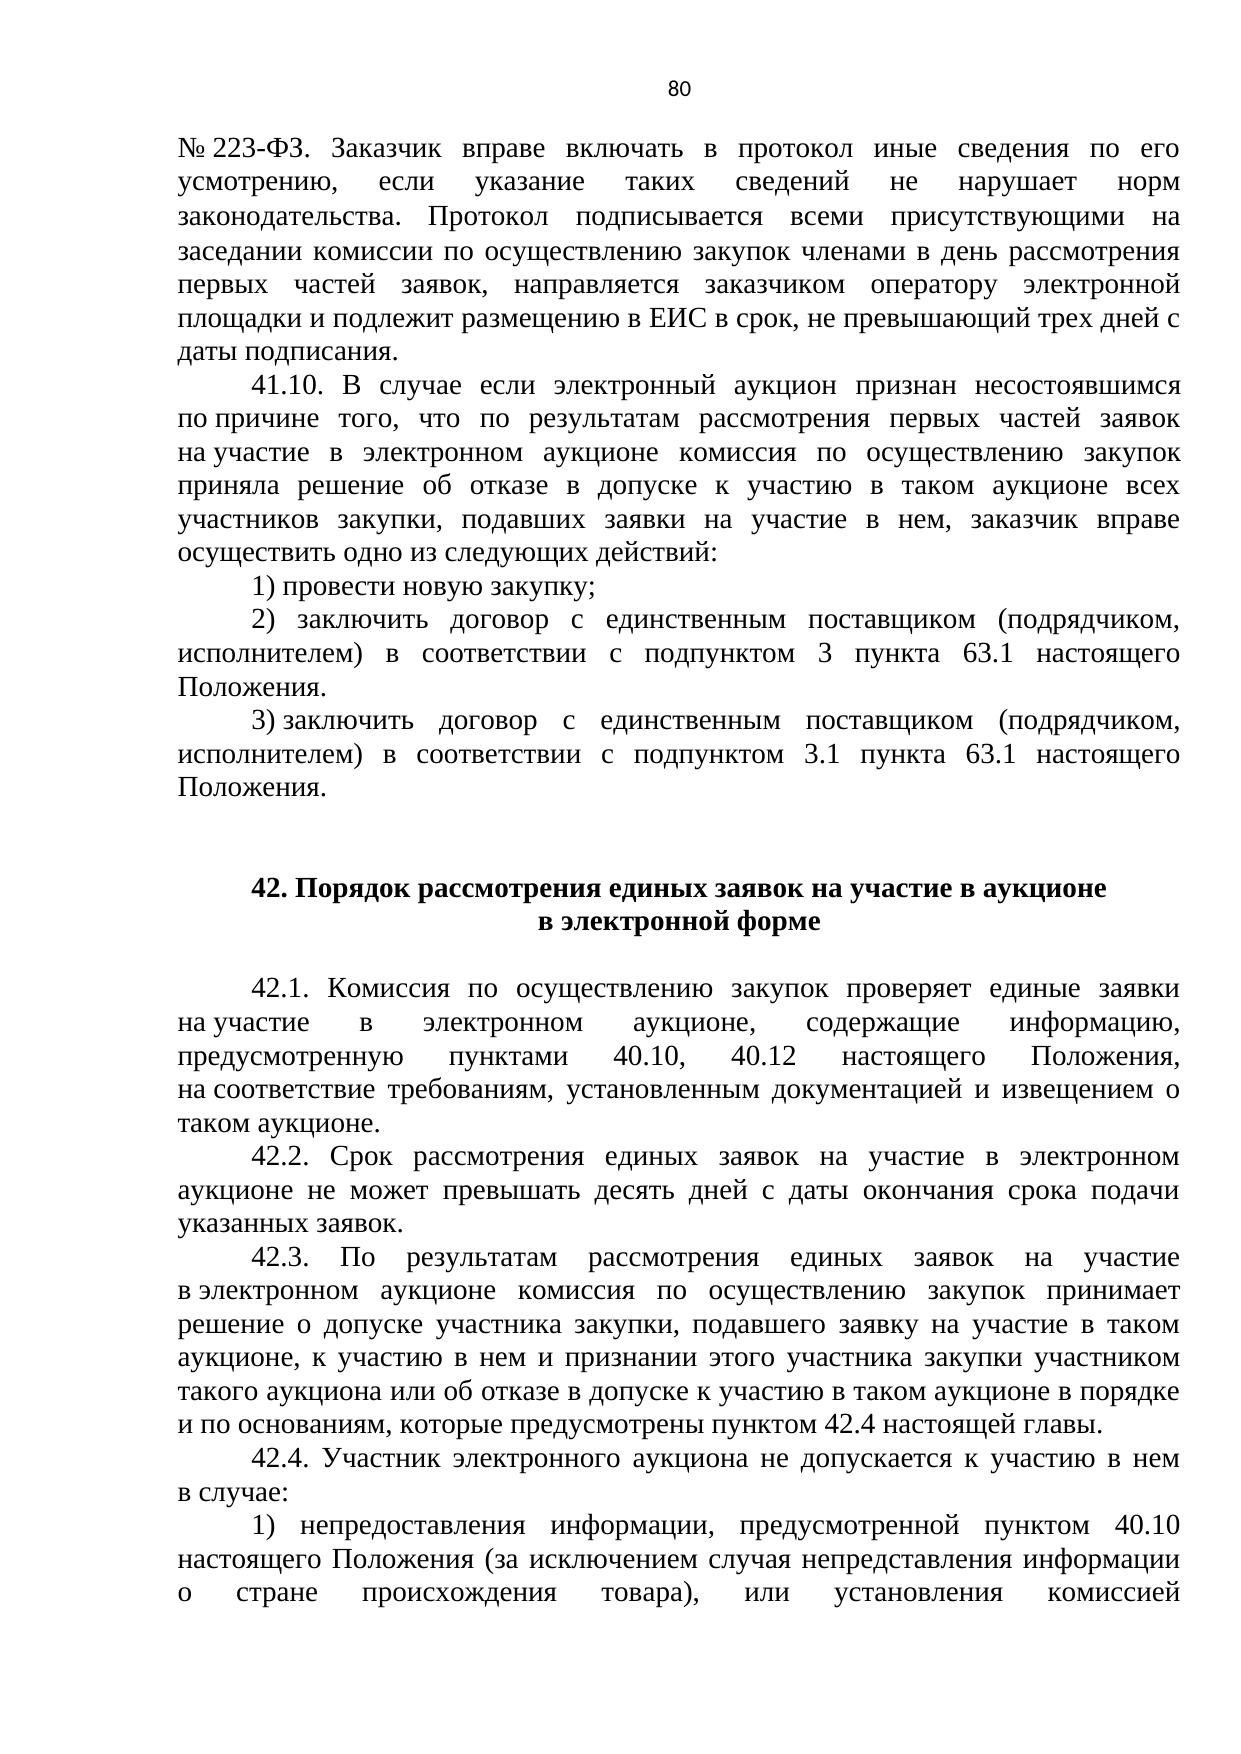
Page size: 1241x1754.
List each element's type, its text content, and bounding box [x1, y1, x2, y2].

text 2) заключить договор с единственным поставщиком (подрядчиком, исполнителем) в соответствии с подпунктом 3 пункта 63.1 настоящего Положения. [177, 602, 1181, 702]
text 42.1. Комиссия по осуществлению закупок проверяет единые заявки на участие в электронном аукционе, содержащие информацию, предусмотренную пунктами 40.10, 40.12 настоящего Положения, на соответствие требованиям, установленным документацией и извещением о таком аукционе. [177, 971, 1181, 1138]
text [177, 1507, 1181, 1608]
subtitle 42. Порядок рассмотрения единых заявок на участие в аукционе в электронной форме [177, 870, 1181, 937]
text 3) заключить договор с единственным поставщиком (подрядчиком, исполнителем) в соответствии с подпунктом 3.1 пункта 63.1 настоящего Положения. [177, 702, 1181, 803]
text 42.3. По результатам рассмотрения единых заявок на участие в электронном аукционе комиссия по осуществлению закупок принимает решение о допуске участника закупки, подавшего заявку на участие в таком аукционе, к участию в нем и признании этого участника закупки участником такого аукциона или об отказе в допуске к участию в таком аукционе в порядке и по основаниям, которые предусмотрены пунктом 42.4 настоящей главы. [177, 1239, 1181, 1440]
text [177, 130, 1181, 367]
text 1) провести новую закупку; [177, 568, 1181, 602]
text 42.2. Срок рассмотрения единых заявок на участие в электронном аукционе не может превышать десять дней с даты окончания срока подачи указанных заявок. [177, 1138, 1181, 1239]
text 42.4. Участник электронного аукциона не допускается к участию в нем в случае: [177, 1440, 1181, 1507]
text 41.10. В случае если электронный аукцион признан несостоявшимся по причине того, что по результатам рассмотрения первых частей заявок на участие в электронном аукционе комиссия по осуществлению закупок приняла решение об отказе в допуске к участию в таком аукционе всех участников закупки, подавших заявки на участие в нем, заказчик вправе осуществить одно из следующих действий: [177, 367, 1181, 568]
